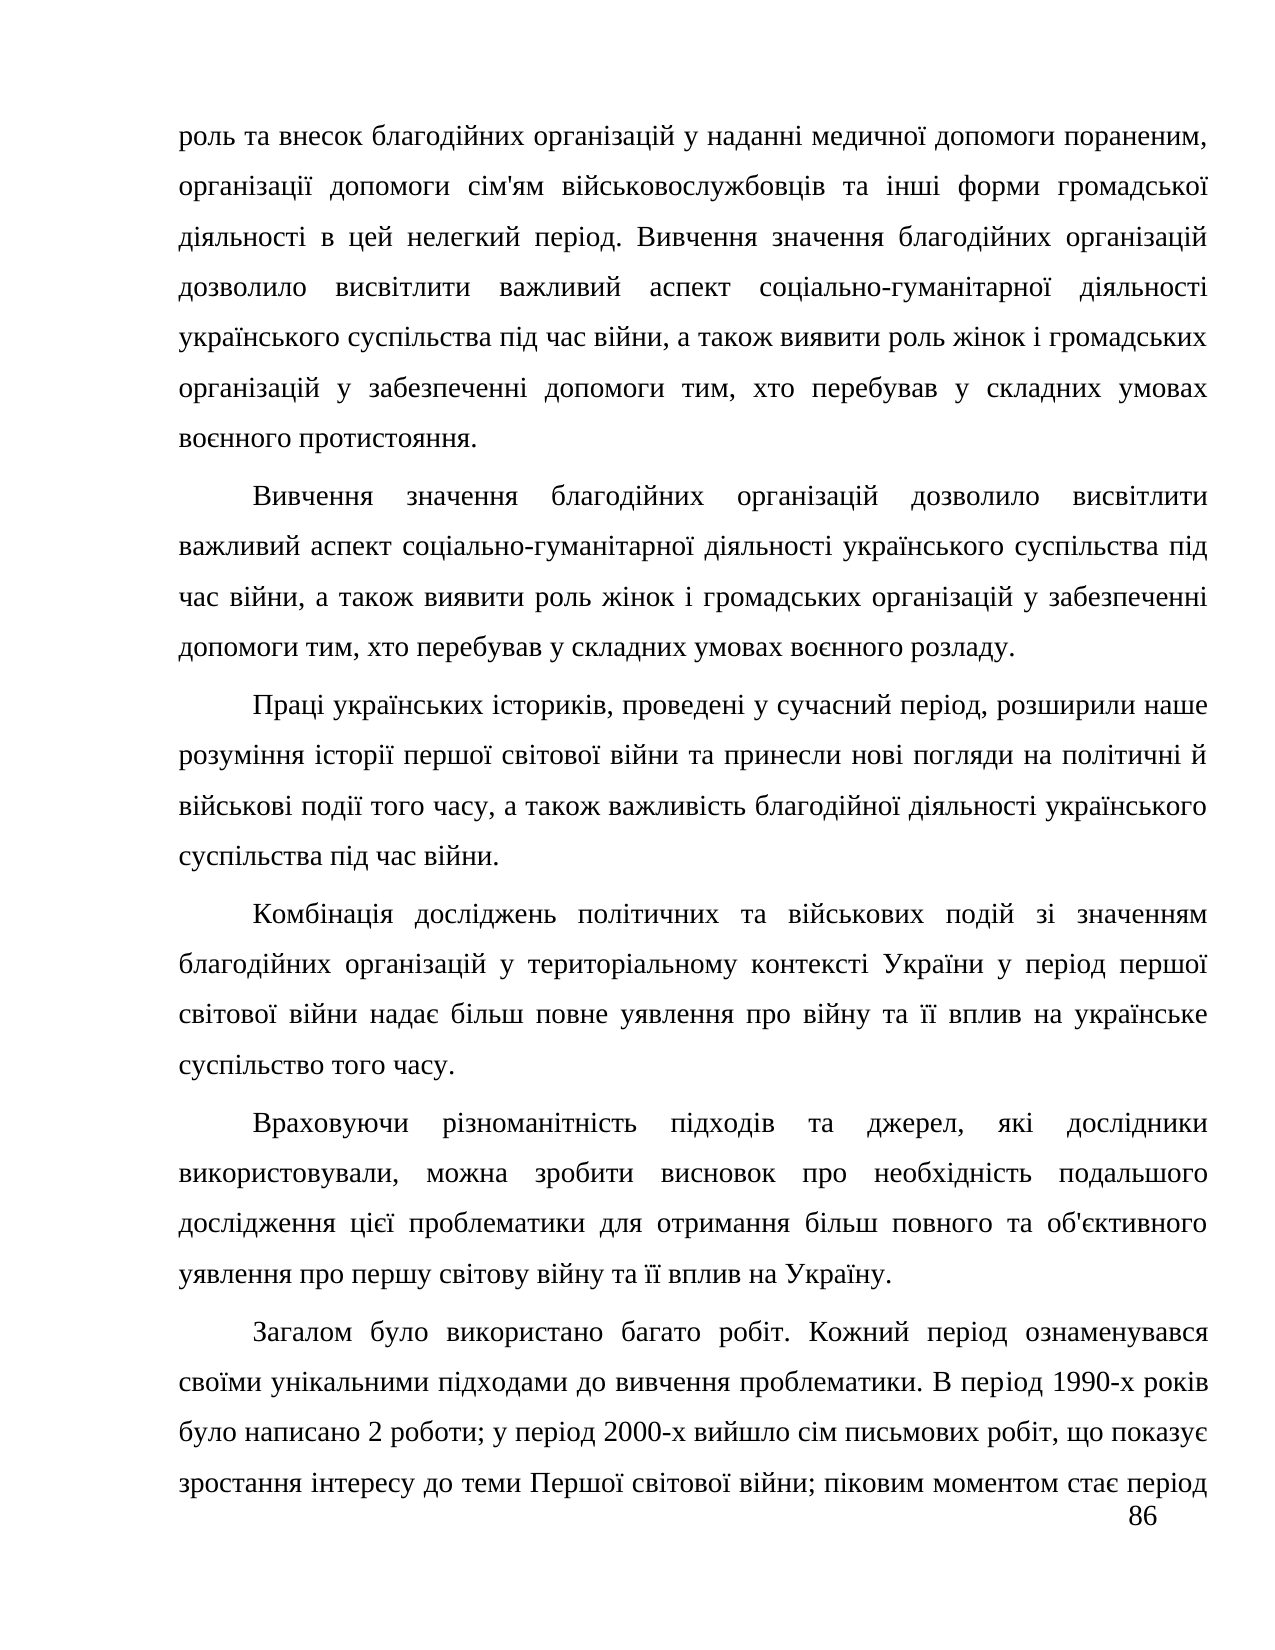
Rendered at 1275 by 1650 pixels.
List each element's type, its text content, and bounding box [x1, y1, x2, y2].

subtitle Комбінація досліджень політичних та військових подій зі значенням благодійних організацій у територіальному контексті України у період першої світової війни надає більш повне уявлення про війну та її вплив на українське суспільство того часу. [178, 896, 1209, 1080]
subtitle Праці українських істориків, проведені у сучасний період, розширили наше розуміння історії першої світової війни та принесли нові погляди на політичні й військові події того часу, а також важливість благодійної діяльності українського суспільства під час війни. [178, 687, 1209, 871]
subtitle Вивчення значення благодійних організацій дозволило висвітлити важливий аспект соціально-гуманітарної діяльності українського суспільства під час війни, а також виявити роль жінок і громадських організацій у забезпеченні допомоги тим, хто перебував у складних умовах воєнного розладу. [178, 478, 1209, 662]
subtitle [178, 1314, 1209, 1498]
subtitle Враховуючи різноманітність підходів та джерел, які дослідники використовували, можна зробити висновок про необхідність подальшого дослідження цієї проблематики для отримання більш повного та об'єктивного уявлення про першу світову війну та її вплив на Україну. [178, 1105, 1209, 1289]
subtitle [178, 118, 1209, 453]
